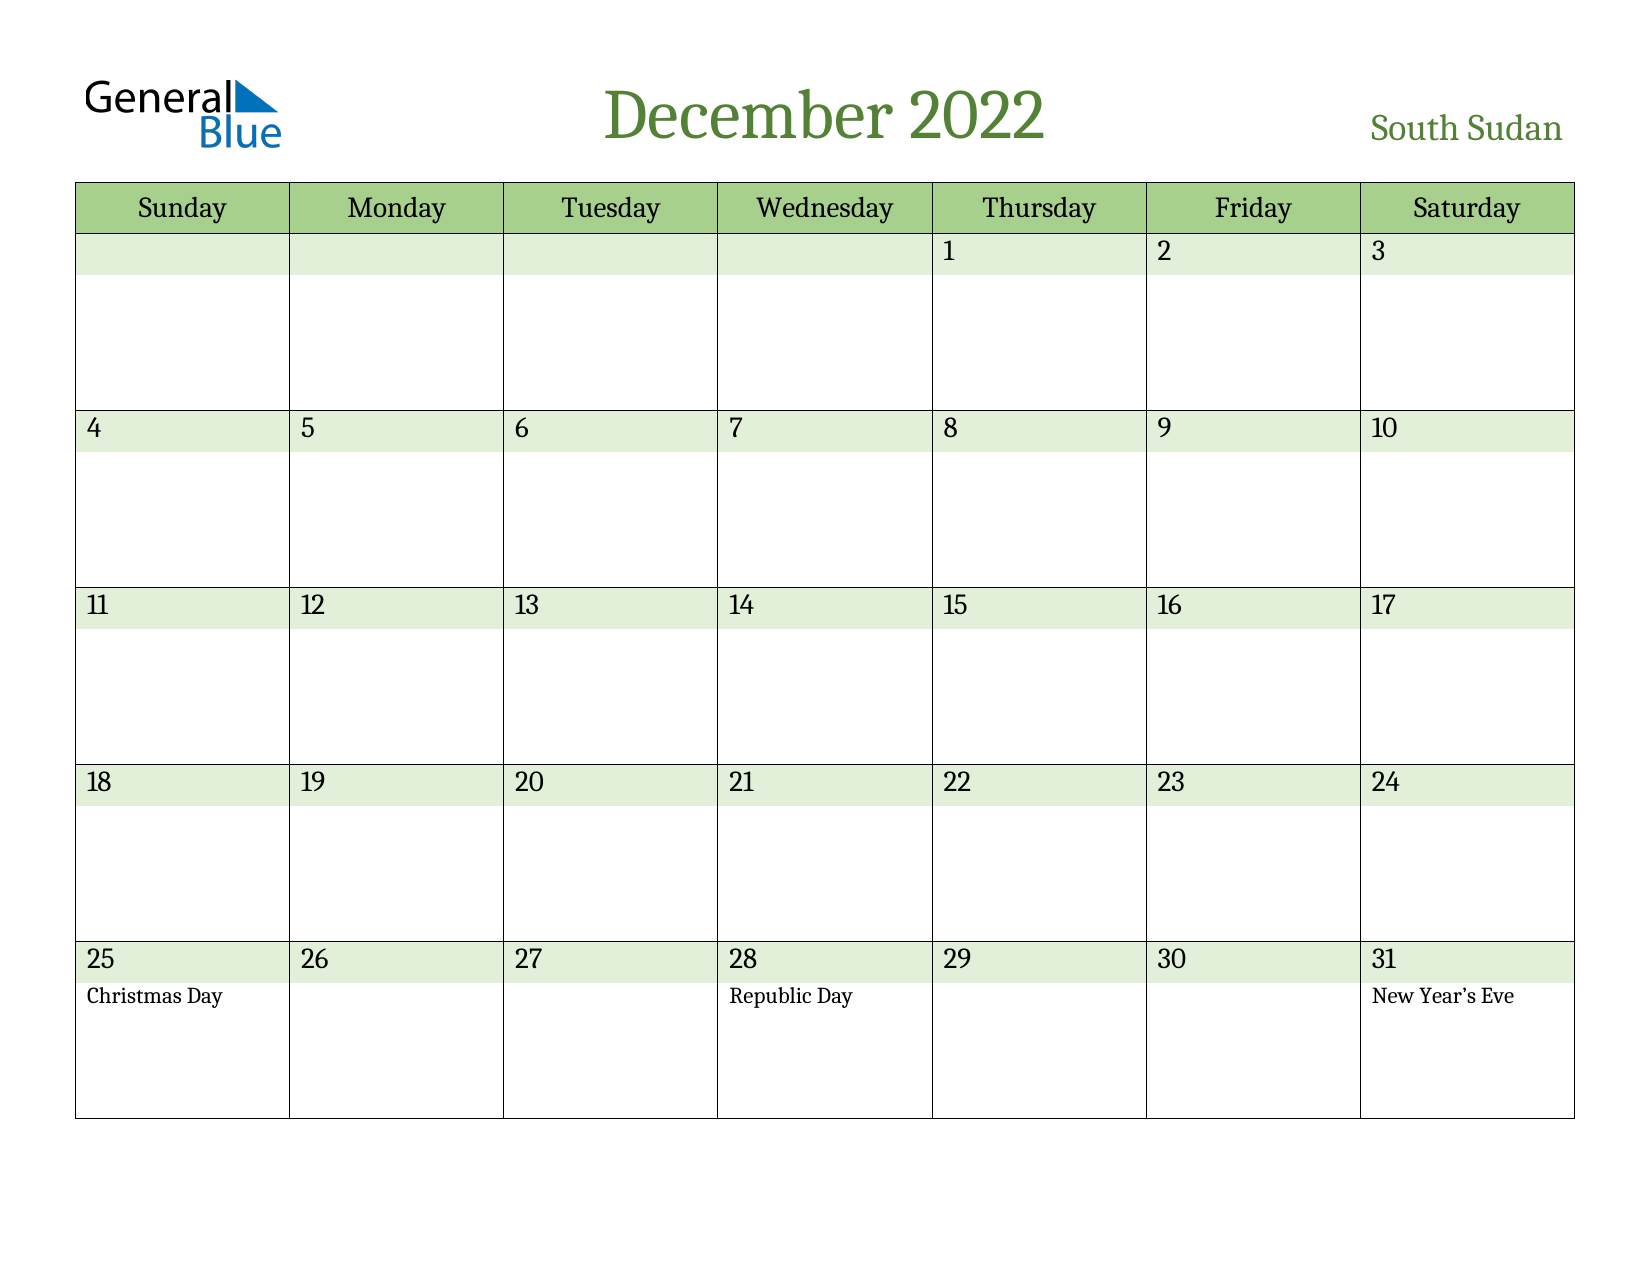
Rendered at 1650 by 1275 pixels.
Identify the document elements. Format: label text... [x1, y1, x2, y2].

table_cell Wednesday [718, 183, 932, 233]
table_cell 13 [504, 588, 717, 629]
table_cell Tuesday [504, 183, 717, 233]
table_cell 22 [933, 765, 1146, 806]
table_cell [718, 452, 932, 587]
table_cell 21 [718, 765, 932, 806]
table_cell Christmas Day [76, 983, 289, 1118]
table_cell 8 [933, 411, 1146, 452]
table_cell [76, 806, 289, 941]
table_cell [1361, 452, 1574, 587]
table_cell 23 [1147, 765, 1360, 806]
table_header South Sudan [1146, 75, 1574, 182]
table_cell [933, 275, 1146, 410]
table_cell [1147, 806, 1360, 941]
table_cell [933, 983, 1146, 1118]
table_cell [76, 275, 289, 410]
table_cell 28 [718, 942, 932, 983]
table_cell [718, 806, 932, 941]
table_cell 4 [76, 411, 289, 452]
table_cell 2 [1147, 234, 1360, 275]
table_cell New Year’s Eve [1361, 983, 1574, 1118]
table_cell [1361, 275, 1574, 410]
table_cell 18 [76, 765, 289, 806]
table_cell Monday [290, 183, 503, 233]
table_cell [504, 452, 717, 587]
table_cell 19 [290, 765, 503, 806]
table_cell Republic Day [718, 983, 932, 1118]
table_cell 30 [1147, 942, 1360, 983]
table_cell 20 [504, 765, 717, 806]
table_cell 7 [718, 411, 932, 452]
table_cell Sunday [76, 183, 289, 233]
table_cell [718, 275, 932, 410]
table_cell 12 [290, 588, 503, 629]
table_cell 10 [1361, 411, 1574, 452]
table_cell [290, 806, 503, 941]
table_cell 9 [1147, 411, 1360, 452]
table_cell 16 [1147, 588, 1360, 629]
table_cell [1147, 452, 1360, 587]
table_header December 2022 [504, 75, 1146, 182]
table_cell [933, 452, 1146, 587]
table_cell [504, 234, 717, 275]
table_cell [1147, 983, 1360, 1118]
table_cell 26 [290, 942, 503, 983]
table_cell [718, 629, 932, 764]
table_cell 5 [290, 411, 503, 452]
table_cell [504, 983, 717, 1118]
table_cell [290, 983, 503, 1118]
table_cell [504, 806, 717, 941]
table_cell 1 [933, 234, 1146, 275]
table_cell Thursday [933, 183, 1146, 233]
table_cell [290, 452, 503, 587]
table_cell 31 [1361, 942, 1574, 983]
table_cell 11 [76, 588, 289, 629]
table_cell [76, 629, 289, 764]
table_cell 17 [1361, 588, 1574, 629]
table_cell 6 [504, 411, 717, 452]
table_cell [1361, 806, 1574, 941]
table_cell 3 [1361, 234, 1574, 275]
table_cell [290, 275, 503, 410]
table_cell [290, 629, 503, 764]
table_header [76, 75, 503, 182]
picture [86, 80, 281, 148]
table_cell [1361, 629, 1574, 764]
table_cell [718, 234, 932, 275]
table_cell 27 [504, 942, 717, 983]
table_cell [504, 629, 717, 764]
table_cell 24 [1361, 765, 1574, 806]
table_cell [504, 275, 717, 410]
table_cell [76, 234, 289, 275]
table_cell [76, 452, 289, 587]
table_cell 29 [933, 942, 1146, 983]
table_cell [1147, 275, 1360, 410]
table_cell [933, 806, 1146, 941]
table_cell 15 [933, 588, 1146, 629]
table_cell 14 [718, 588, 932, 629]
table_cell Saturday [1361, 183, 1574, 233]
table_cell 25 [76, 942, 289, 983]
table_cell [933, 629, 1146, 764]
table_cell Friday [1147, 183, 1360, 233]
table_cell [290, 234, 503, 275]
table_cell [1147, 629, 1360, 764]
